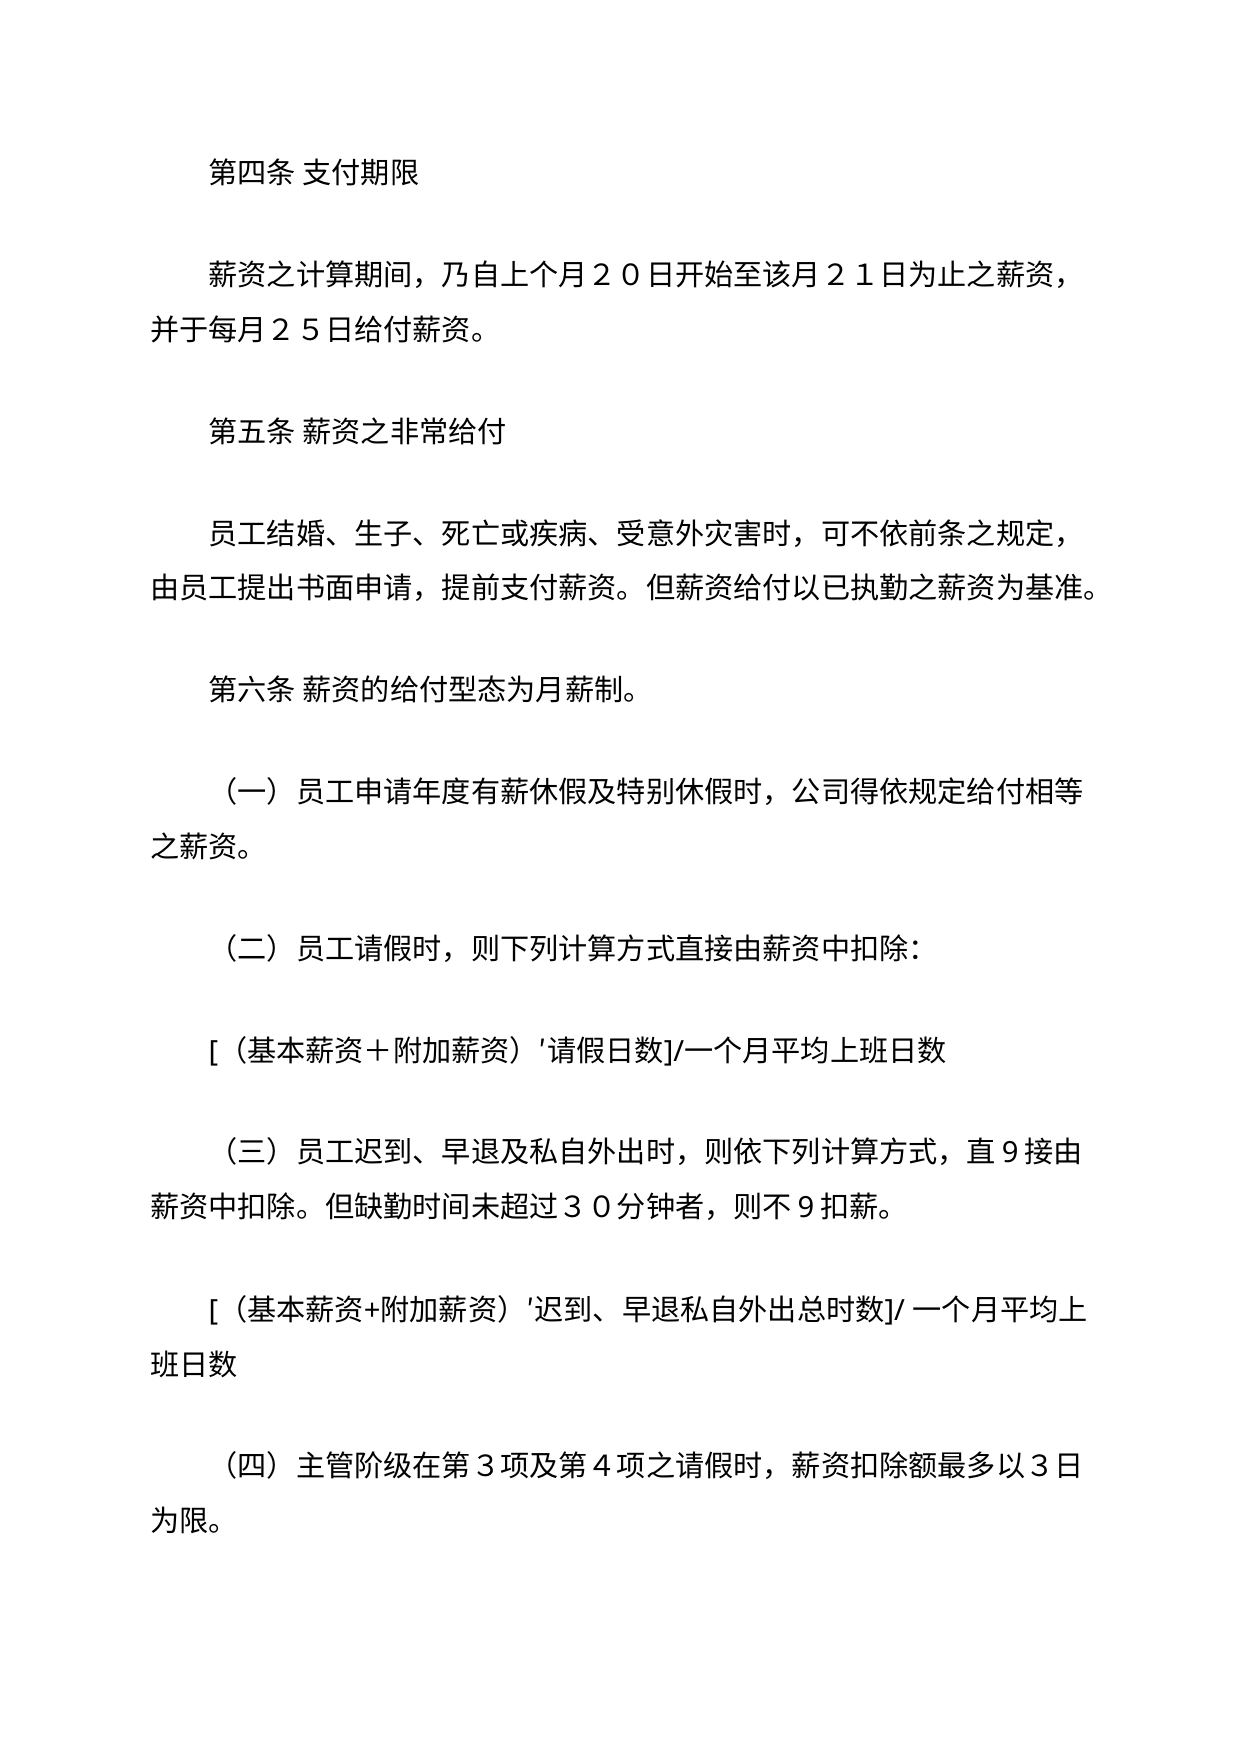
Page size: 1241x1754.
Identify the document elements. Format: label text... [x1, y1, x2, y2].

text [（基本薪资＋附加薪资）′请假日数]/一个月平均上班日数 [150, 1027, 1090, 1069]
text 第五条 薪资之非常给付 [150, 408, 1090, 451]
text [（基本薪资+附加薪资）′迟到、早退私自外出总时数]/ 一个月平均上班日数 [150, 1286, 1090, 1383]
text （二）员工请假时，则下列计算方式直接由薪资中扣除： [150, 925, 1090, 968]
text 第四条 支付期限 [150, 150, 1090, 192]
text （四）主管阶级在第３项及第４项之请假时，薪资扣除额最多以３日为限。 [150, 1443, 1090, 1540]
text 薪资之计算期间，乃自上个月２０日开始至该月２１日为止之薪资，并于每月２５日给付薪资。 [150, 252, 1090, 349]
text （三）员工迟到、早退及私自外出时，则依下列计算方式，直9接由薪资中扣除。但缺勤时间未超过３０分钟者，则不9扣薪。 [150, 1129, 1090, 1226]
text 第六条 薪资的给付型态为月薪制。 [150, 667, 1090, 709]
text 员工结婚、生子、死亡或疾病、受意外灾害时，可不依前条之规定，由员工提出书面申请，提前支付薪资。但薪资给付以已执勤之薪资为基准。 [150, 510, 1090, 607]
text （一）员工申请年度有薪休假及特别休假时，公司得依规定给付相等之薪资。 [150, 769, 1090, 866]
